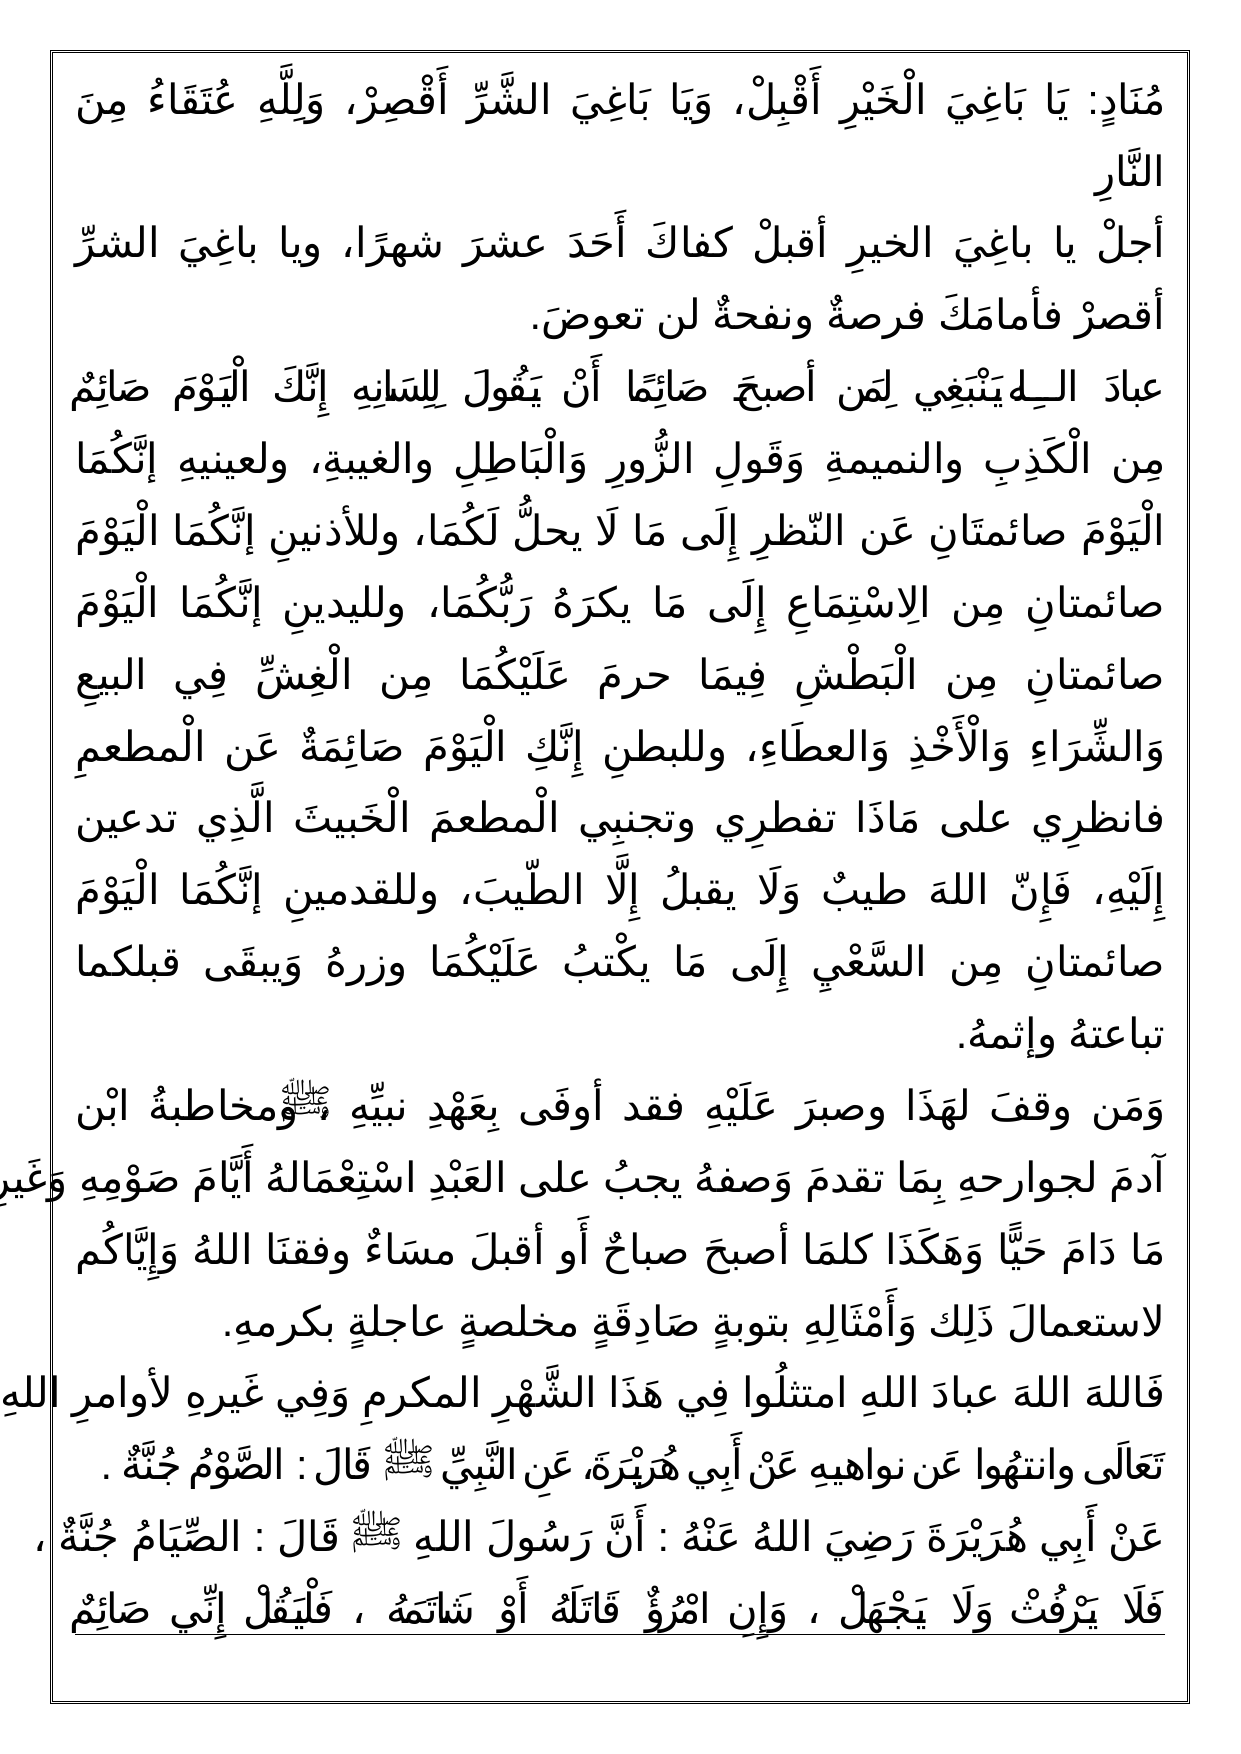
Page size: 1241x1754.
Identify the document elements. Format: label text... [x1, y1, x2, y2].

text عبادَ اللهِ يَنْبَغِي لِمَن أصبحَ صَائِمًا أَنْ يَقُولَ لِلِسَانِهِ إِنَّكَ الْيَوْمَ صَائِمٌ مِن الْكَذِبِ والنميمةِ وَقَولِ الزُّورِ وَالْبَاطِلِ والغيبةِ، ولعينيهِ إنَّكُمَا الْيَوْمَ صائمتَانِ عَن النّظرِ إِلَى مَا لَا يحلُّ لَكُمَا، وللأذنينِ إنَّكُمَا الْيَوْمَ صائمتانِ مِن الِاسْتِمَاعِ إِلَى مَا يكرَهُ رَبُّكُمَا، ولليدينِ إنَّكُمَا الْيَوْمَ صائمتانِ مِن الْبَطْشِ فِيمَا حرمَ عَلَيْكُمَا مِن الْغِشِّ فِي البيعِ وَالشِّرَاءِ وَالْأَخْذِ وَالعطَاءِ، وللبطنِ إِنَّكِ الْيَوْمَ صَائِمَةٌ عَن الْمطعمِ فانظرِي على مَاذَا تفطرِي وتجنبِي الْمطعمَ الْخَبيثَ الَّذِي تدعين إِلَيْهِ، فَإِنّ اللهَ طيبٌ وَلَا يقبلُ إِلَّا الطّيبَ، وللقدمينِ إنَّكُمَا الْيَوْمَ صائمتانِ مِن السَّعْيِ إِلَى مَا يكْتبُ عَلَيْكُمَا وزرهُ وَيبقَى قبلكما تباعتهُ وإثمهُ. [75, 362, 1165, 1057]
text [75, 75, 1165, 195]
text وَمَن وقفَ لهَذَا وصبرَ عَلَيْهِ فقد أوفَى بِعَهْدِ نبيِّهِ ﷺ، ومخاطبةُ ابْن آدمَ لجوارحهِ بِمَا تقدمَ وَصفهُ يجبُ على العَبْدِ اسْتِعْمَالهُ أَيَّامَ صَوْمِهِ وَغَيرِهَا مَا دَامَ حَيًّا وَهَكَذَا كلمَا أصبحَ صباحٌ أَو أقبلَ مسَاءٌ وفقنَا اللهُ وَإِيَّاكُم لاستعمالَ ذَلِك وَأَمْثَالِهِ بتوبةٍ صَادِقَةٍ مخلصةٍ عاجلةٍ بكرمهِ. [75, 1081, 1165, 1345]
text أجلْ يا باغِيَ الخيرِ أقبلْ كفاكَ أَحَدَ عشرَ شهرًا، ويا باغِيَ الشرِّ أقصرْ فأمامَكَ فرصةٌ ونفحةٌ لن تعوضَ. [75, 219, 1165, 338]
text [75, 1512, 1165, 1634]
text فَاللهَ اللهَ عبادَ اللهِ امتثلُوا فِي هَذَا الشَّهْرِ المكرمِ وَفِي غَيرهِ لأوامرِ اللهِ تَعَالَى وانتهُوا عَن نواهيهِ عَنْ أَبِي هُرَيْرَةَ، عَنِ النَّبِيِّ ﷺ قَالَ : الصَّوْمُ جُنَّةٌ . [75, 1369, 1165, 1488]
